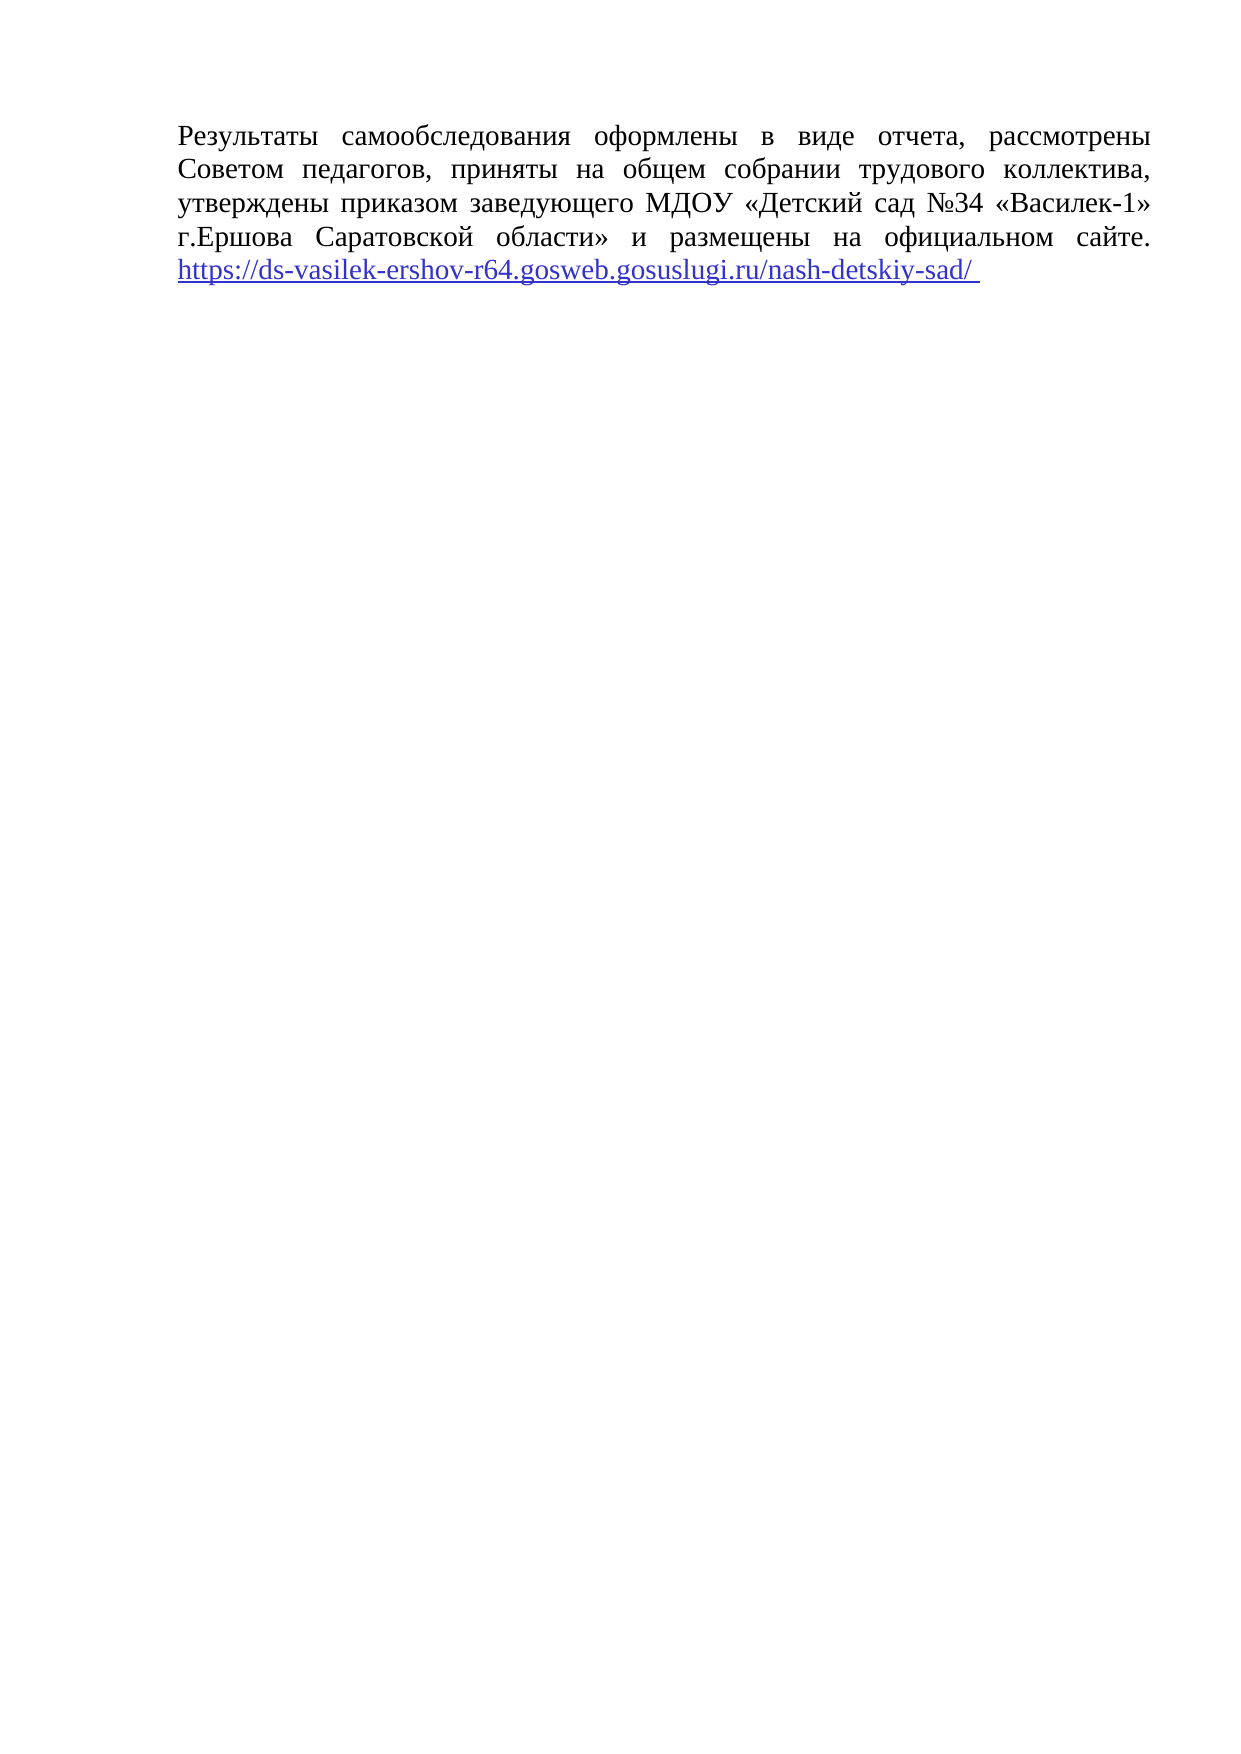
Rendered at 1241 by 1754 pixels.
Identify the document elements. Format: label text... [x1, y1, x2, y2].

text Результаты самообследования оформлены в виде отчета, рассмотрены Советом педагогов, приняты на общем собрании трудового коллектива, утверждены приказом заведующего МДОУ «Детский сад №34 «Василек-1» г.Ершова Саратовской области» и размещены на официальном сайте. https://ds-vasilek-ershov-r64.gosweb.gosuslugi.ru/nash-detskiy-sad/ [177, 118, 1152, 286]
